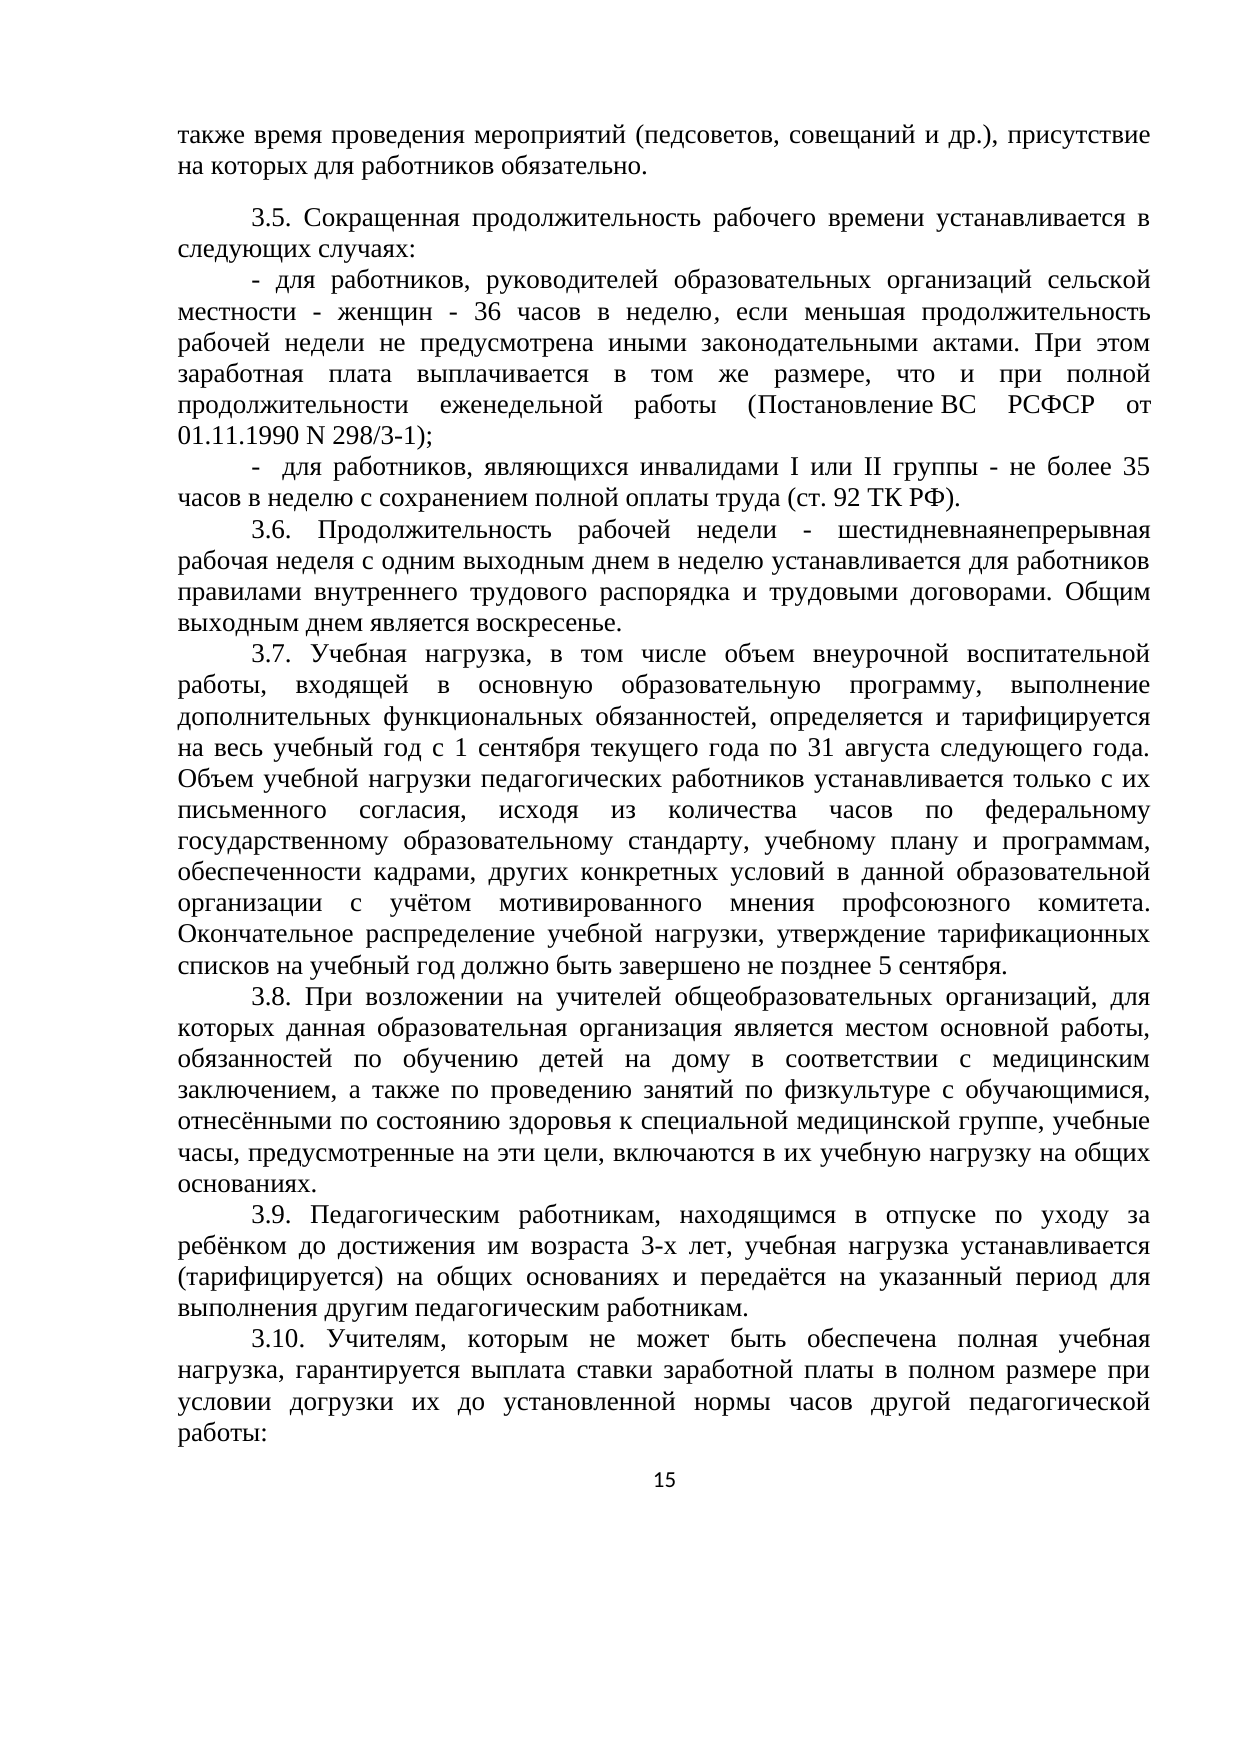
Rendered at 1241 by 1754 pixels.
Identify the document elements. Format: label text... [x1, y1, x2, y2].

text 3.6. Продолжительность рабочей недели - шестидневнаянепрерывная рабочая неделя с одним выходным днем в неделю устанавливается для работников правилами внутреннего трудового распорядка и трудовыми договорами. Общим выходным днем является воскресенье. [177, 513, 1152, 637]
text - для работников, являющихся инвалидами I или II группы - не более 35 часов в неделю с сохранением полной оплаты труда (ст. 92 ТК РФ). [177, 450, 1152, 513]
text 3.7. Учебная нагрузка, в том числе объем внеурочной воспитательной работы, входящей в основную образовательную программу, выполнение дополнительных функциональных обязанностей, определяется и тарифицируется на весь учебный год с 1 сентября текущего года по 31 августа следующего года. Объем учебной нагрузки педагогических работников устанавливается только с их письменного согласия, исходя из количества часов по федеральному государственному образовательному стандарту, учебному плану и программам, обеспеченности кадрами, других конкретных условий в данной образовательной организации с учётом мотивированного мнения профсоюзного комитета. Окончательное распределение учебной нагрузки, утверждение тарификационных списков на учебный год должно быть завершено не позднее 5 сентября. [177, 637, 1152, 980]
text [177, 118, 1152, 180]
text 3.9. Педагогическим работникам, находящимся в отпуске по уходу за ребёнком до достижения им возраста 3-х лет, учебная нагрузка устанавливается (тарифицируется) на общих основаниях и передаётся на указанный период для выполнения другим педагогическим работникам. [177, 1198, 1152, 1322]
text 3.5. Сокращенная продолжительность рабочего времени устанавливается в следующих случаях: [177, 201, 1152, 263]
text 3.10. Учителям, которым не может быть обеспечена полная учебная нагрузка, гарантируется выплата ставки заработной платы в полном размере при условии догрузки их до установленной нормы часов другой педагогической работы: [177, 1322, 1152, 1447]
text 3.8. При возложении на учителей общеобразовательных организаций, для которых данная образовательная организация является местом основной работы, обязанностей по обучению детей на дому в соответствии с медицинским заключением, а также по проведению занятий по физкультуре с обучающимися, отнесёнными по состоянию здоровья к специальной медицинской группе, учебные часы, предусмотренные на эти цели, включаются в их учебную нагрузку на общих основаниях. [177, 980, 1152, 1198]
text - для работников, руководителей образовательных организаций сельской местности - женщин - 36 часов в неделю, если меньшая продолжительность рабочей недели не предусмотрена иными законодательными актами. При этом заработная плата выплачивается в том же размере, что и при полной продолжительности еженедельной работы (Постановление ВС РСФСР от 01.11.1990 N 298/3-1); [177, 263, 1152, 450]
